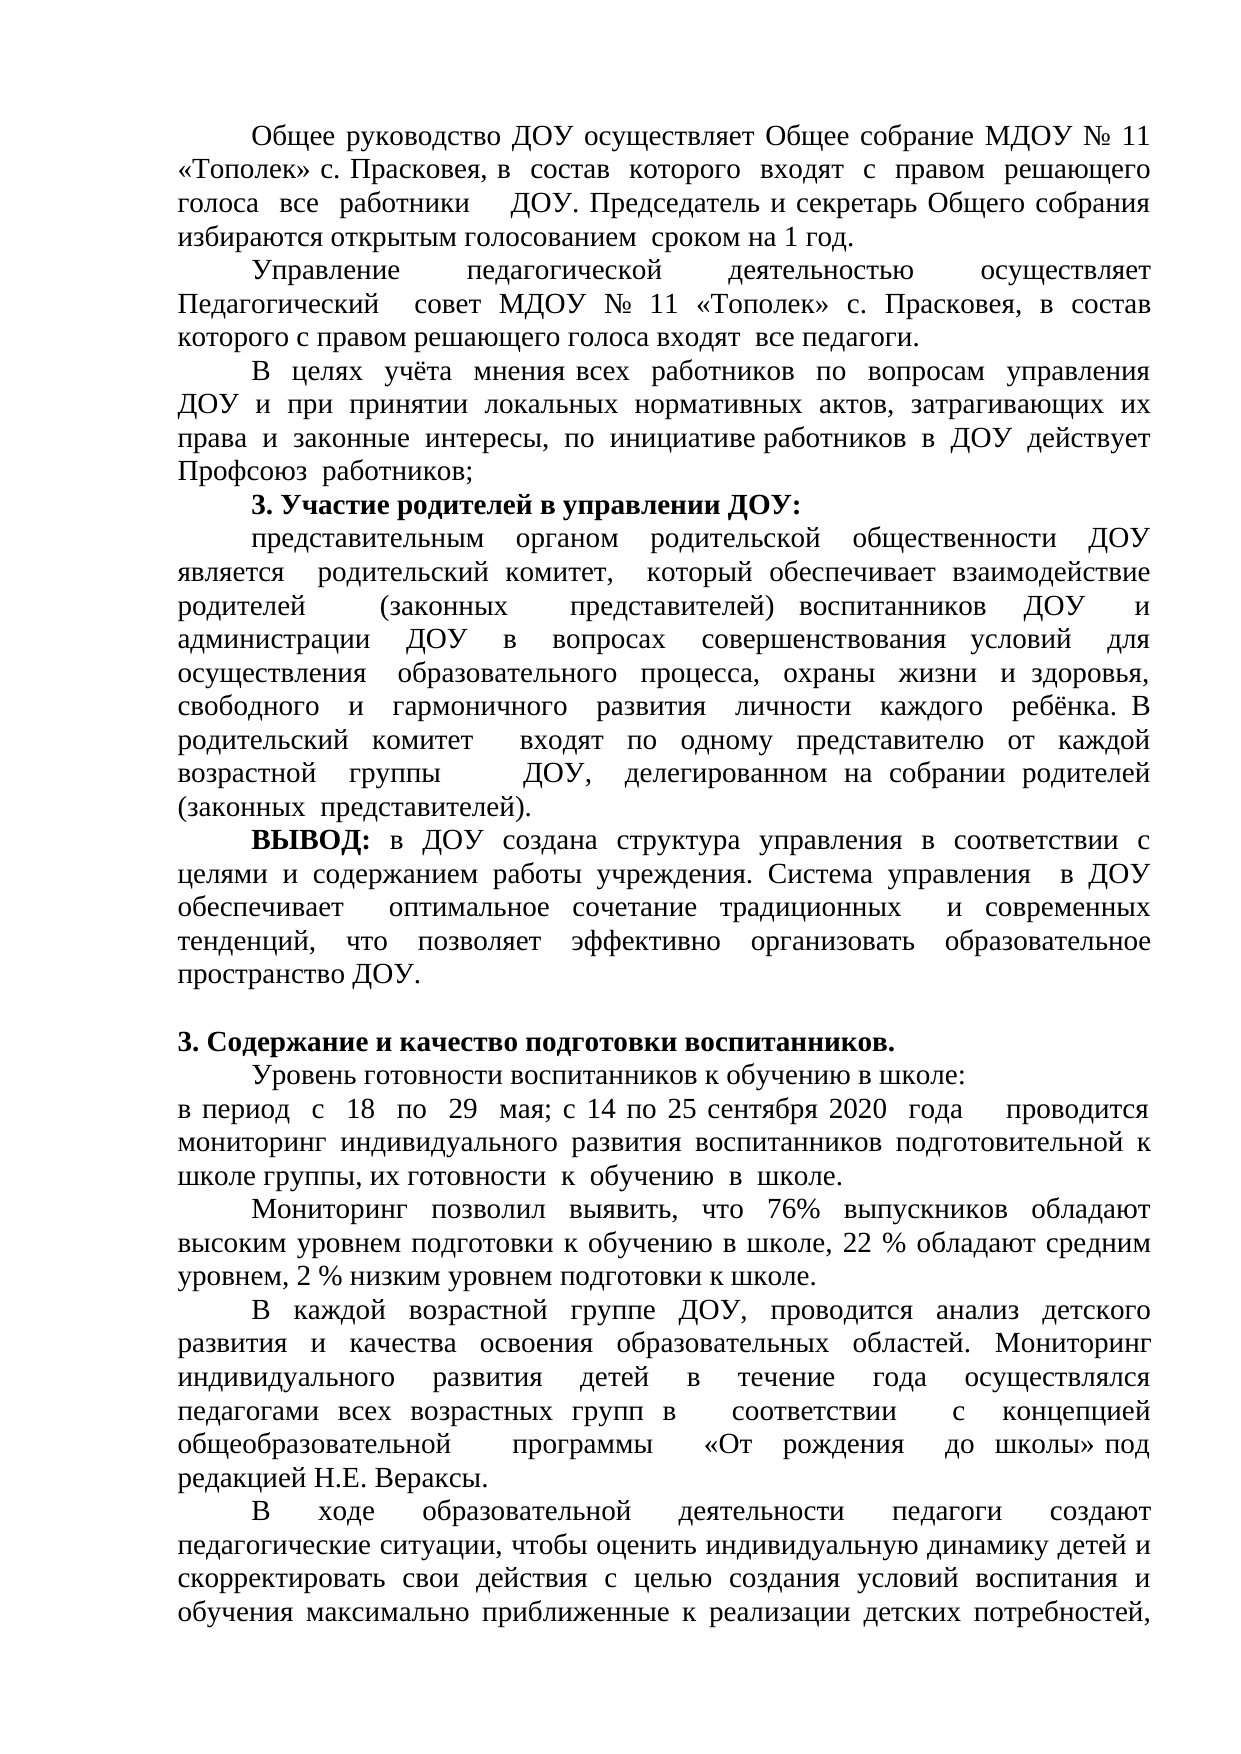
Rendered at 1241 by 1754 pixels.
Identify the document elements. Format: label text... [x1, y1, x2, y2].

text в период с 18 по 29 мая; с 14 по 25 сентября 2020 года проводится мониторинг индивидуального развития воспитанников подготовительной к школе группы, их готовности к обучению в школе. [177, 1091, 1152, 1191]
text В каждой возрастной группе ДОУ, проводится анализ детского развития и качества освоения образовательных областей. Мониторинг индивидуального развития детей в течение года осуществлялся педагогами всех возрастных групп в соответствии с концепцией общеобразовательной программы «От рождения до школы» под редакцией Н.Е. Вераксы. [177, 1292, 1152, 1493]
text ВЫВОД: в ДОУ создана структура управления в соответствии с целями и содержанием работы учреждения. Система управления в ДОУ обеспечивает оптимальное сочетание традиционных и современных тенденций, что позволяет эффективно организовать образовательное пространство ДОУ. [177, 822, 1152, 990]
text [177, 1493, 1152, 1627]
text Мониторинг позволил выявить, что 76% выпускников обладают высоким уровнем подготовки к обучению в школе, 22 % обладают средним уровнем, 2 % низким уровнем подготовки к школе. [177, 1191, 1152, 1292]
text Уровень готовности воспитанников к обучению в школе: [177, 1057, 1152, 1091]
text 3. Участие родителей в управлении ДОУ: [177, 487, 1152, 521]
text представительным органом родительской общественности ДОУ является родительский комитет, который обеспечивает взаимодействие родителей (законных представителей) воспитанников ДОУ и администрации ДОУ в вопросах совершенствования условий для осуществления образовательного процесса, охраны жизни и здоровья, свободного и гармоничного развития личности каждого ребёнка. В родительский комитет входят по одному представителю от каждой возрастной группы ДОУ, делегированном на собрании родителей (законных представителей). [177, 521, 1152, 822]
text Управление педагогической деятельностью осуществляет Педагогический совет МДОУ № 11 «Тополек» с. Прасковея, в состав которого с правом решающего голоса входят все педагоги. [177, 252, 1152, 353]
text 3. Содержание и качество подготовки воспитанников. [177, 1024, 1152, 1057]
text В целях учёта мнения всех работников по вопросам управления ДОУ и при принятии локальных нормативных актов, затрагивающих их права и законные интересы, по инициативе работников в ДОУ действует Профсоюз работников; [177, 353, 1152, 487]
text Общее руководство ДОУ осуществляет Общее собрание МДОУ № 11 «Тополек» с. Прасковея, в состав которого входят с правом решающего голоса все работники ДОУ. Председатель и секретарь Общего собрания избираются открытым голосованием сроком на 1 год. [177, 118, 1152, 252]
